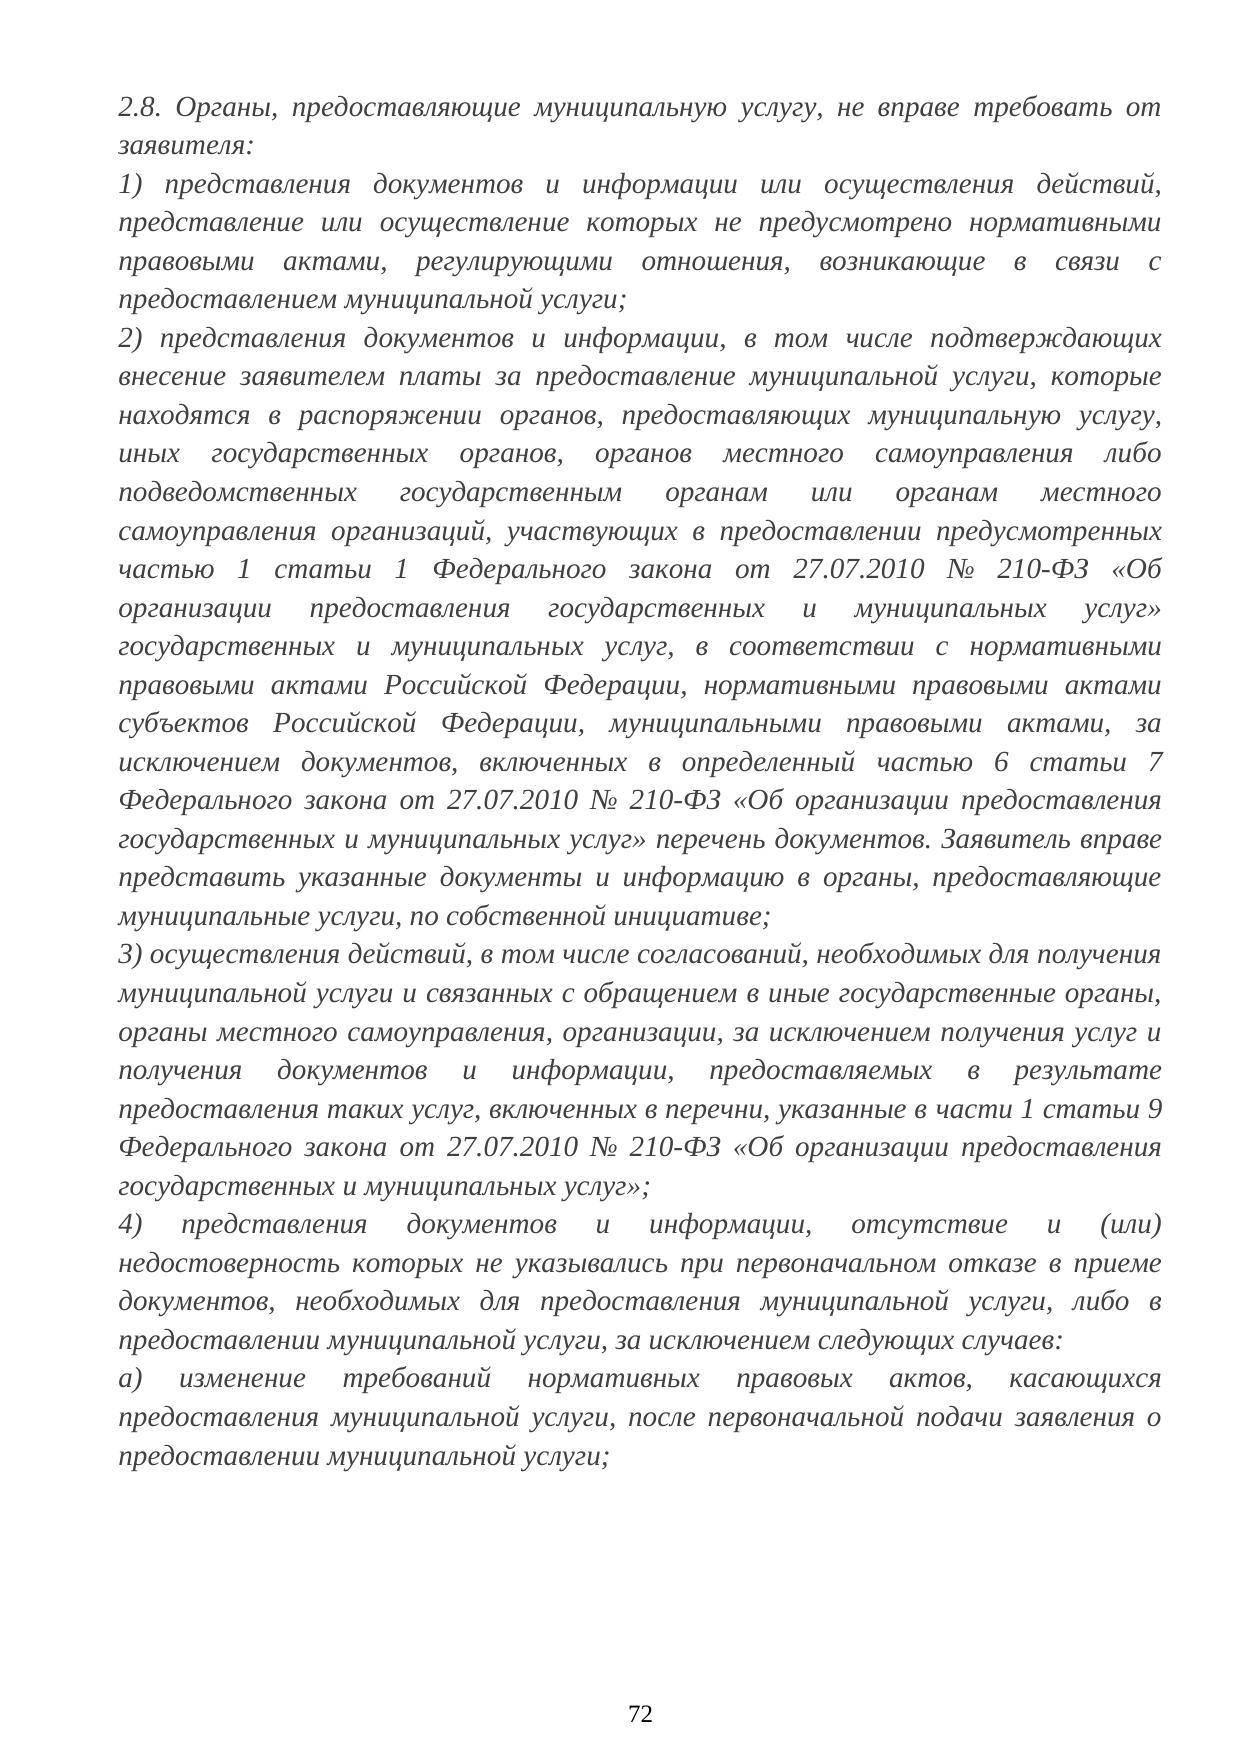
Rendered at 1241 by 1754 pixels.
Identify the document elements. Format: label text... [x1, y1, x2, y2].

subtitle 2) представления документов и информации, в том числе подтверждающих внесение заявителем платы за предоставление муниципальной услуги, которые находятся в распоряжении органов, предоставляющих муниципальную услугу, иных государственных органов, органов местного самоуправления либо подведомственных государственным органам или органам местного самоуправления организаций, участвующих в предоставлении предусмотренных частью 1 статьи 1 Федерального закона от 27.07.2010 № 210-ФЗ «Об организации предоставления государственных и муниципальных услуг» государственных и муниципальных услуг, в соответствии с нормативными правовыми актами Российской Федерации, нормативными правовыми актами субъектов Российской Федерации, муниципальными правовыми актами, за исключением документов, включенных в определенный частью 6 статьи 7 Федерального закона от 27.07.2010 № 210-ФЗ «Об организации предоставления государственных и муниципальных услуг» перечень документов. Заявитель вправе представить указанные документы и информацию в органы, предоставляющие муниципальные услуги, по собственной инициативе; [118, 320, 1162, 932]
subtitle 1) представления документов и информации или осуществления действий, представление или осуществление которых не предусмотрено нормативными правовыми актами, регулирующими отношения, возникающие в связи с предоставлением муниципальной услуги; [118, 166, 1162, 315]
subtitle 2.8. Органы, предоставляющие муниципальную услугу, не вправе требовать от заявителя: [118, 89, 1162, 161]
subtitle а) изменение требований нормативных правовых актов, касающихся предоставления муниципальной услуги, после первоначальной подачи заявления о предоставлении муниципальной услуги; [118, 1361, 1162, 1471]
subtitle 3) осуществления действий, в том числе согласований, необходимых для получения муниципальной услуги и связанных с обращением в иные государственные органы, органы местного самоуправления, организации, за исключением получения услуг и получения документов и информации, предоставляемых в результате предоставления таких услуг, включенных в перечни, указанные в части 1 статьи 9 Федерального закона от 27.07.2010 № 210-ФЗ «Об организации предоставления государственных и муниципальных услуг»; [118, 937, 1162, 1201]
subtitle 4) представления документов и информации, отсутствие и (или) недостоверность которых не указывались при первоначальном отказе в приеме документов, необходимых для предоставления муниципальной услуги, либо в предоставлении муниципальной услуги, за исключением следующих случаев: [118, 1206, 1162, 1356]
